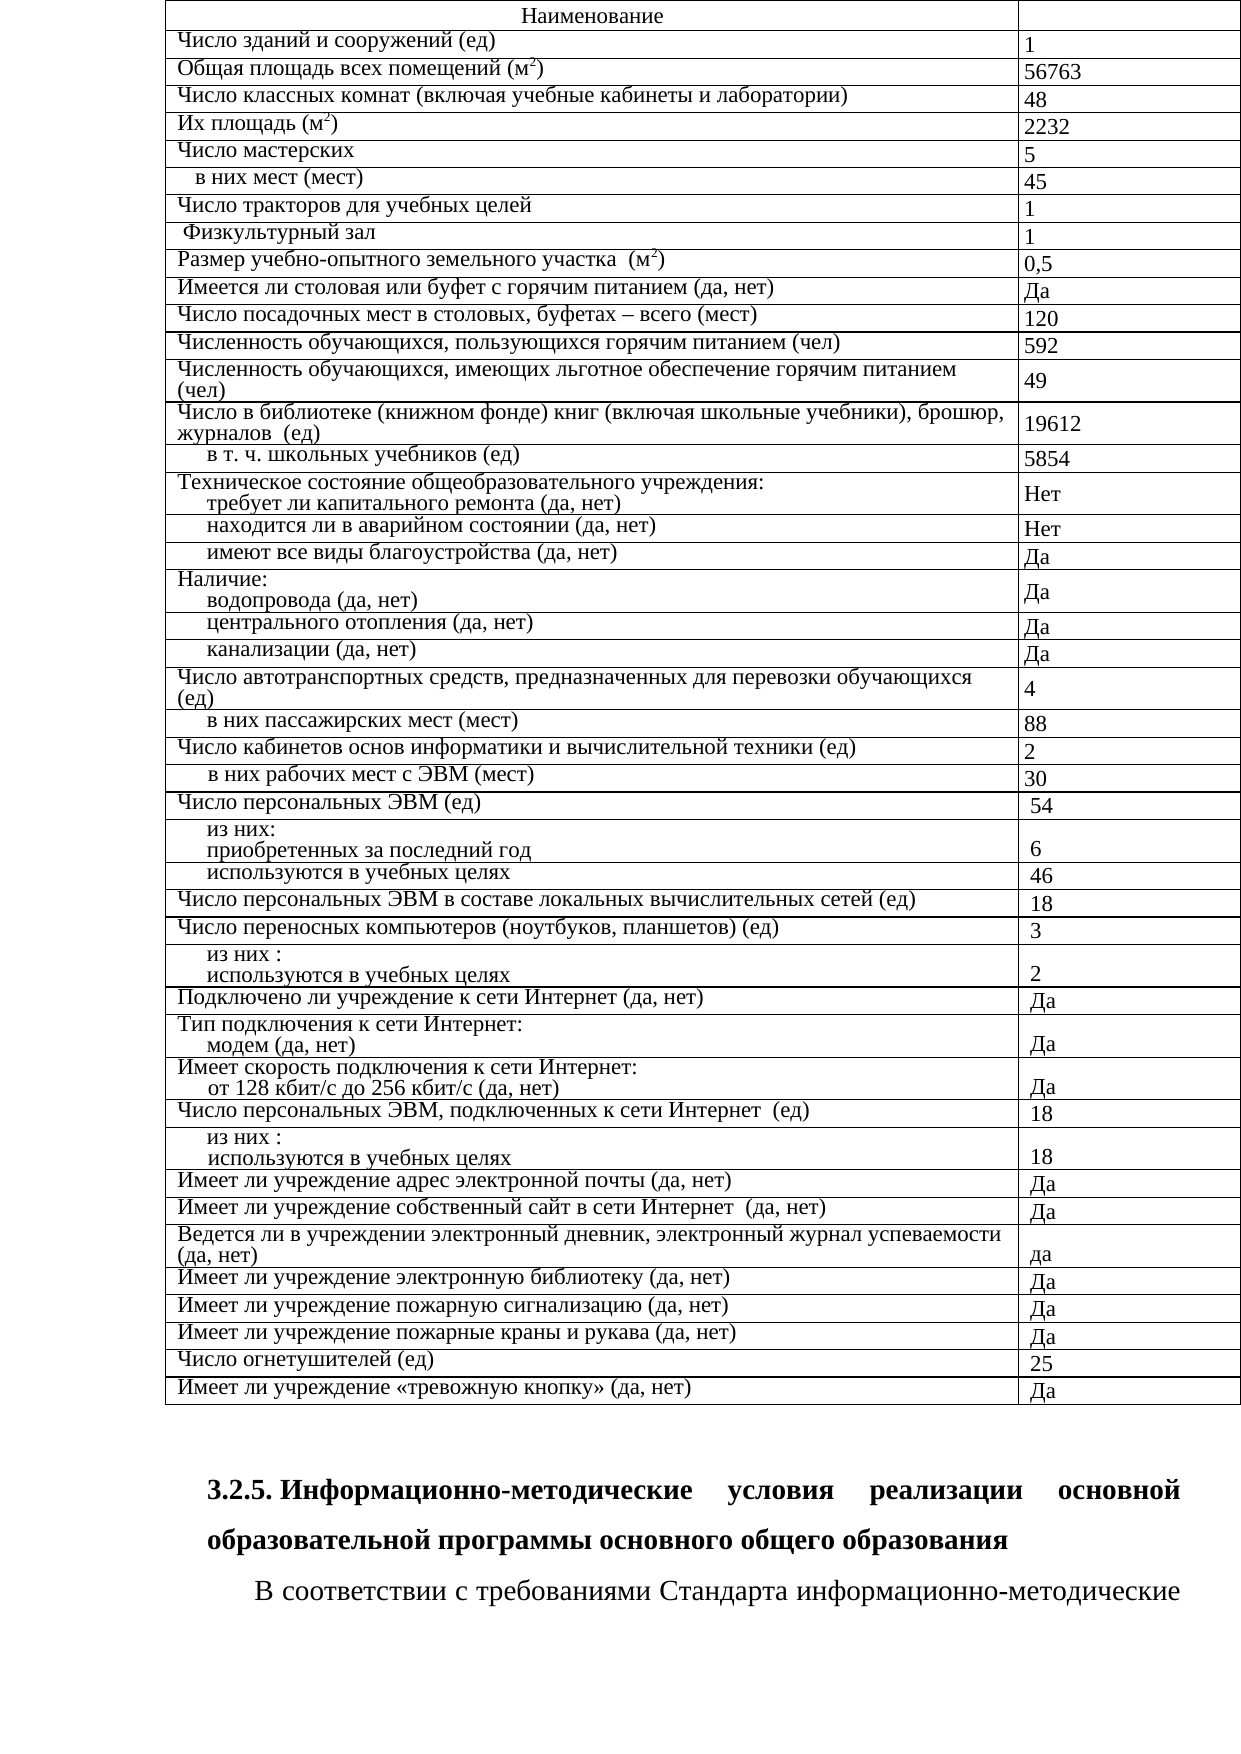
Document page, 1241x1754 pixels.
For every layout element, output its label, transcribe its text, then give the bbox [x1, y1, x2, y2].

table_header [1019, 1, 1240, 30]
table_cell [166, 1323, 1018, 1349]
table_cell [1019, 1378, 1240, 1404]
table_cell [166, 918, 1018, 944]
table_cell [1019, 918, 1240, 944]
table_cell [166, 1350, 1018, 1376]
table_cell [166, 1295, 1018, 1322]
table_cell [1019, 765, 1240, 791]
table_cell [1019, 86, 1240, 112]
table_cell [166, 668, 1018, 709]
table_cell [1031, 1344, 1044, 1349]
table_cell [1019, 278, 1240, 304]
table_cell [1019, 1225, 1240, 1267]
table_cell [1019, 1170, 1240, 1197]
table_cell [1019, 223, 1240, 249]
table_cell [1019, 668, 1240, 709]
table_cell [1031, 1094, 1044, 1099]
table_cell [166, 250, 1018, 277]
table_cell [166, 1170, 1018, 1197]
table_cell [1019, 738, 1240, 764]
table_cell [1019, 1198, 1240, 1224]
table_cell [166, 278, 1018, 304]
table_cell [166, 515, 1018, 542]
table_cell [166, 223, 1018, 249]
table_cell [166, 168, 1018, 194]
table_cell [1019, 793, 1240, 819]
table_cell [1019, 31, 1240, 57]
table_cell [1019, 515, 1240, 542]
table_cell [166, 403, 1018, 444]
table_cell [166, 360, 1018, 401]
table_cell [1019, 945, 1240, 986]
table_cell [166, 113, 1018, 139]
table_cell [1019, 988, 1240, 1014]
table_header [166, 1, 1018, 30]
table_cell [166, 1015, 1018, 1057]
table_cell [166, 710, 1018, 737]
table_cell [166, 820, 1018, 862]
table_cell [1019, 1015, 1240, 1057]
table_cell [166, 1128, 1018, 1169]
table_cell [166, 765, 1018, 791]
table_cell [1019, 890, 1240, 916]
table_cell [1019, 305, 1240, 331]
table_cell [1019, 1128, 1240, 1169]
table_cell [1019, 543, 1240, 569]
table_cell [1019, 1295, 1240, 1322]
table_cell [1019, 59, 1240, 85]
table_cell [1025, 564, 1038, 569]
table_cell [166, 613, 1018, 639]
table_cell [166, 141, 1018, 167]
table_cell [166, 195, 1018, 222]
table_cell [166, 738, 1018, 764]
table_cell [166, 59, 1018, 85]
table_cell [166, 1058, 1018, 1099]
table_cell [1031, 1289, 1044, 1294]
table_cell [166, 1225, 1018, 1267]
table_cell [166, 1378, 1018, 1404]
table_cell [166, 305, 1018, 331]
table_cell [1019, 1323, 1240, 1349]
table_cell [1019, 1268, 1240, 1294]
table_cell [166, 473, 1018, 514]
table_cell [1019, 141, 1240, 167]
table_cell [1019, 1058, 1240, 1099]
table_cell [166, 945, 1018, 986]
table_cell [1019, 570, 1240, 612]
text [207, 1573, 1181, 1606]
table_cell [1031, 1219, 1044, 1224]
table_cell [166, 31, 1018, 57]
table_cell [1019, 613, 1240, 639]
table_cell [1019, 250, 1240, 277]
text 3.2.5. Информационно-методические условия реализации основной образовательной программы основного общего образования [207, 1472, 1181, 1556]
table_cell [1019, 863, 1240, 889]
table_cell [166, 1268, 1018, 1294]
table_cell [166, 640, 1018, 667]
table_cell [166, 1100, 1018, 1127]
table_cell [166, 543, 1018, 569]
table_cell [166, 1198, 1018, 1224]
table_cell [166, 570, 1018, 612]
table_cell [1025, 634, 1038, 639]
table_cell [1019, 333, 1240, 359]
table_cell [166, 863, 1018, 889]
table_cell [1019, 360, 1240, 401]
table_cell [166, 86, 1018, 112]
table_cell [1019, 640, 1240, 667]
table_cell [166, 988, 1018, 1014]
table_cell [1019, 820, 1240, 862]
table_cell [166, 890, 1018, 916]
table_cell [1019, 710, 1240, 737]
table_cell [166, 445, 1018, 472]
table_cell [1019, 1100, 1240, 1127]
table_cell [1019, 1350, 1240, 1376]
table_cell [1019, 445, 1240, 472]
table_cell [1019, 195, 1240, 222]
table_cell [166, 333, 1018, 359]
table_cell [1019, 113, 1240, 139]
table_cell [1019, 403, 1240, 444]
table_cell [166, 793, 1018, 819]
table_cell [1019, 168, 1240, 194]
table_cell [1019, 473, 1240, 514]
